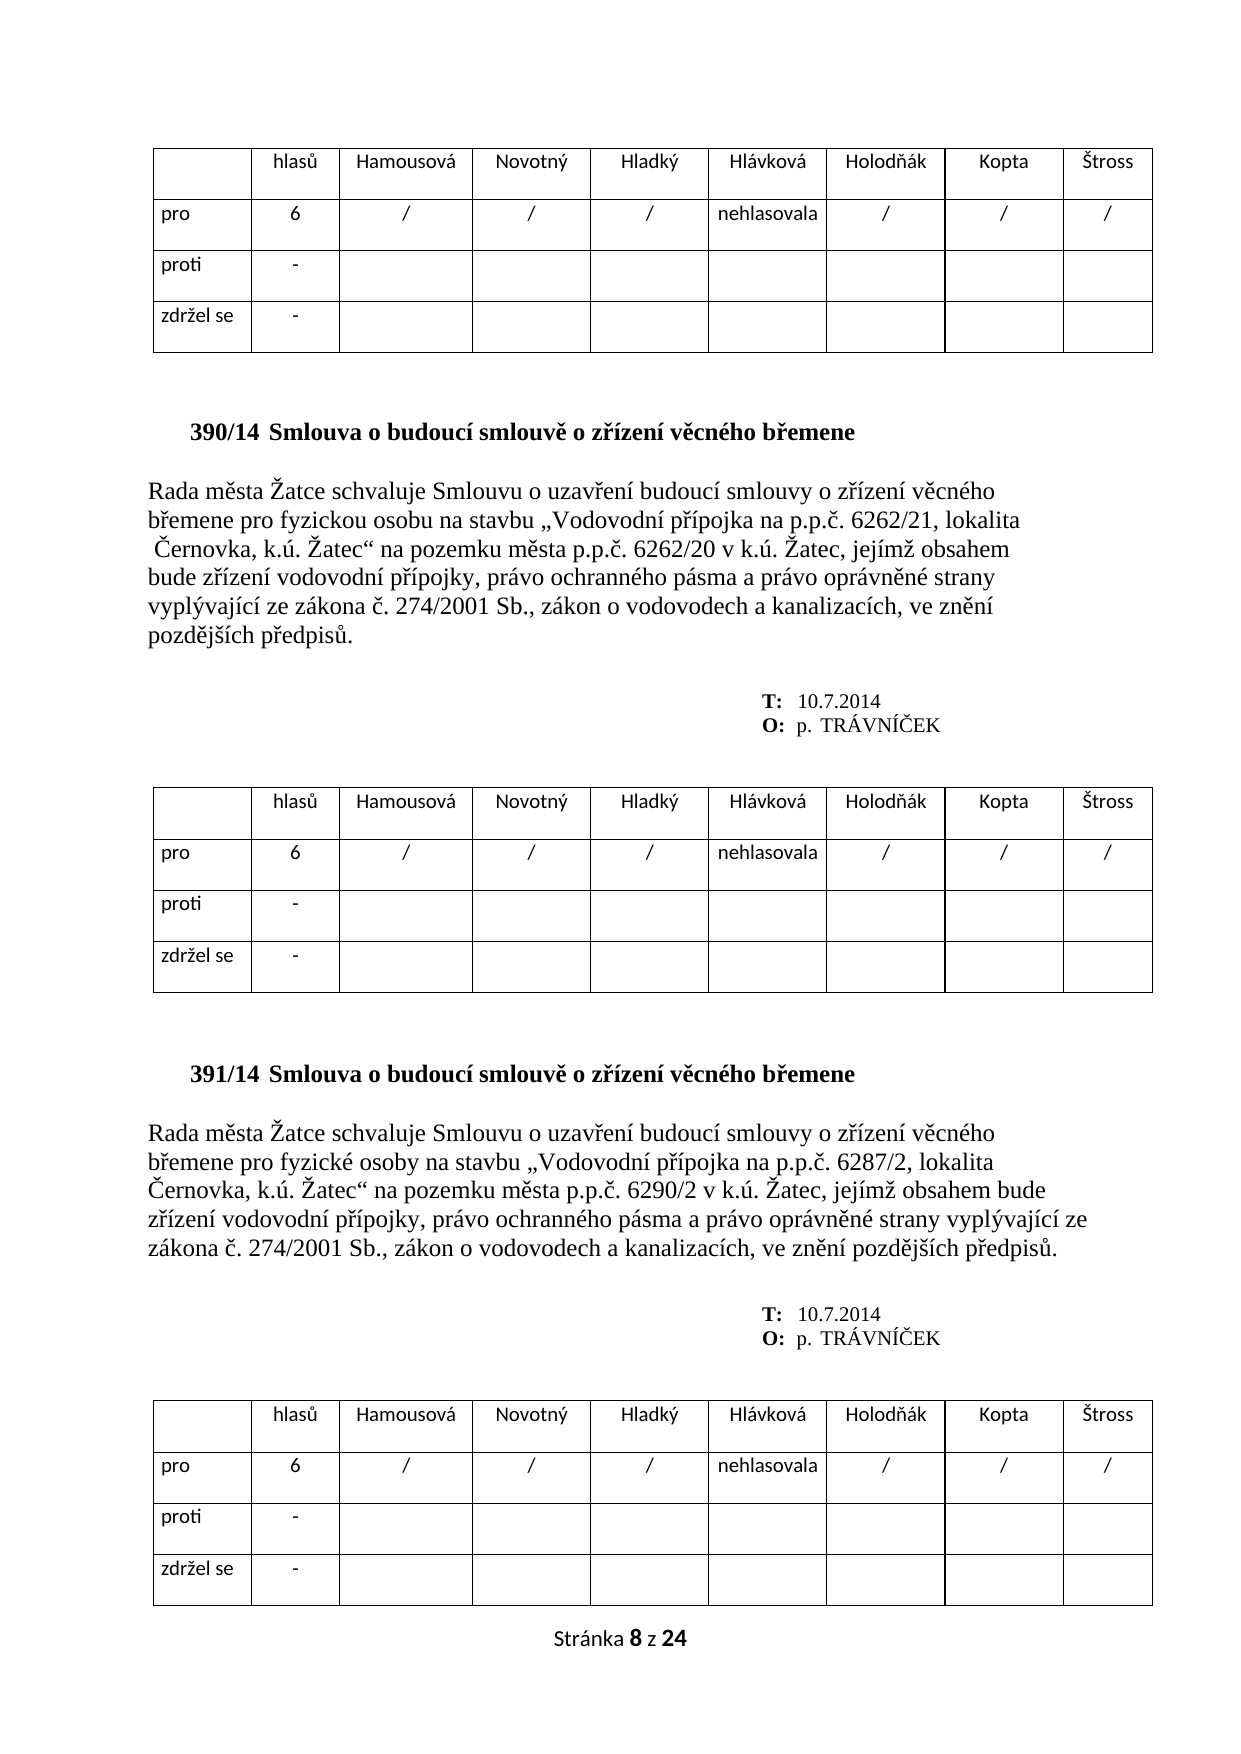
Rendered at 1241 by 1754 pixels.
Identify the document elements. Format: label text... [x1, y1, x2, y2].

table_header Holodňák [827, 1401, 944, 1452]
table_header Hlávková [709, 788, 826, 838]
table_header Hladký [591, 788, 708, 838]
table_cell / [340, 1453, 472, 1503]
table_cell [946, 942, 1063, 992]
table_cell / [591, 840, 708, 889]
table_cell [709, 891, 826, 941]
table_cell / [827, 1453, 944, 1503]
table_cell [473, 1504, 590, 1554]
table_cell [340, 1504, 472, 1554]
table_cell [709, 302, 826, 352]
table_cell / [946, 1453, 1063, 1503]
table_cell [1064, 891, 1152, 941]
table_cell [827, 1504, 944, 1554]
table_header Holodňák [827, 788, 944, 838]
table_header Štross [1064, 788, 1152, 838]
table_cell [591, 942, 708, 992]
table_cell [591, 891, 708, 941]
table_cell [946, 891, 1063, 941]
table_cell [709, 251, 826, 301]
table_cell / [1064, 200, 1152, 250]
table_cell [946, 251, 1063, 301]
table_cell / [1064, 840, 1152, 889]
table_cell [827, 302, 944, 352]
table_header hlasů [252, 149, 339, 199]
table_header hlasů [252, 1401, 339, 1452]
table_cell pro [154, 1453, 251, 1503]
table_cell - [252, 302, 339, 352]
text O: p. TRÁVNÍČEK [148, 1326, 1093, 1350]
table_cell [591, 1504, 708, 1554]
table_cell zdržel se [154, 302, 251, 352]
table_cell / [591, 200, 708, 250]
table_cell nehlasovala [709, 200, 826, 250]
text břemene pro fyzické osoby na stavbu „Vodovodní přípojka na p.p.č. 6287/2, lokalita Černovka, k.ú. Žatec“ na pozemku města p.p.č. 6290/2 v k.ú. Žatec, jejímž obsahem bude zřízení vodovodní přípojky, právo ochranného pásma a právo oprávněné strany vyplývající ze zákona č. 274/2001 Sb., zákon o vodovodech a kanalizacích, ve znění pozdějších předpisů. [148, 1147, 1093, 1262]
table_cell [827, 891, 944, 941]
table_cell [591, 1555, 708, 1605]
table_cell - [252, 942, 339, 992]
table_cell [1064, 1555, 1152, 1605]
text T: 10.7.2014 [148, 689, 1093, 713]
table_cell [709, 1504, 826, 1554]
table_cell 6 [252, 1453, 339, 1503]
table_cell [1064, 251, 1152, 301]
table_cell [473, 251, 590, 301]
text Černovka, k.ú. Žatec“ na pozemku města p.p.č. 6262/20 v k.ú. Žatec, jejímž obsahem [148, 534, 1093, 562]
table_cell [591, 302, 708, 352]
table_header Kopta [946, 788, 1063, 838]
table_cell pro [154, 200, 251, 250]
text pozdějších předpisů. [148, 620, 1093, 649]
table_cell zdržel se [154, 1555, 251, 1605]
text bude zřízení vodovodní přípojky, právo ochranného pásma a právo oprávněné strany [148, 562, 1093, 591]
table_cell [340, 891, 472, 941]
table_cell proti [154, 891, 251, 941]
table_header Hladký [591, 1401, 708, 1452]
table_cell [709, 1555, 826, 1605]
table_cell 6 [252, 200, 339, 250]
table_header Novotný [473, 149, 590, 199]
table_header Hamousová [340, 788, 472, 838]
table_header Holodňák [827, 149, 944, 199]
table_cell nehlasovala [709, 1453, 826, 1503]
table_cell / [827, 840, 944, 889]
table_cell nehlasovala [709, 840, 826, 889]
table_header Hamousová [340, 1401, 472, 1452]
table_cell - [252, 891, 339, 941]
table_cell / [946, 840, 1063, 889]
table_cell - [252, 1555, 339, 1605]
table_cell / [1064, 1453, 1152, 1503]
table_cell [340, 302, 472, 352]
table_header Novotný [473, 1401, 590, 1452]
table_header [154, 788, 251, 838]
table_cell [827, 251, 944, 301]
text břemene pro fyzickou osobu na stavbu „Vodovodní přípojka na p.p.č. 6262/21, lokalita [148, 505, 1093, 534]
table_cell - [252, 1504, 339, 1554]
table_cell pro [154, 840, 251, 889]
table_cell zdržel se [154, 942, 251, 992]
table_cell / [340, 200, 472, 250]
table_cell [340, 1555, 472, 1605]
table_cell [591, 251, 708, 301]
table_cell [1064, 1504, 1152, 1554]
table_header Hlávková [709, 1401, 826, 1452]
table_header Štross [1064, 1401, 1152, 1452]
table_header Kopta [946, 1401, 1063, 1452]
text vyplývající ze zákona č. 274/2001 Sb., zákon o vodovodech a kanalizacích, ve znění [148, 591, 1093, 620]
table_cell [946, 1555, 1063, 1605]
table_cell / [340, 840, 472, 889]
table_cell [473, 891, 590, 941]
table_cell proti [154, 1504, 251, 1554]
table_cell proti [154, 251, 251, 301]
table_header Štross [1064, 149, 1152, 199]
table_header [154, 149, 251, 199]
table_cell [946, 1504, 1063, 1554]
table_header hlasů [252, 788, 339, 838]
table_cell / [827, 200, 944, 250]
table_cell [946, 302, 1063, 352]
table_header Novotný [473, 788, 590, 838]
table_cell [473, 302, 590, 352]
table_cell [827, 1555, 944, 1605]
table_cell / [591, 1453, 708, 1503]
table_cell / [946, 200, 1063, 250]
table_cell [709, 942, 826, 992]
text T: 10.7.2014 [148, 1302, 1093, 1326]
text Rada města Žatce schvaluje Smlouvu o uzavření budoucí smlouvy o zřízení věcného [148, 1118, 1093, 1147]
table_cell [1064, 942, 1152, 992]
table_cell [1064, 302, 1152, 352]
table_cell [340, 942, 472, 992]
table_header Kopta [946, 149, 1063, 199]
table_cell / [473, 200, 590, 250]
text Rada města Žatce schvaluje Smlouvu o uzavření budoucí smlouvy o zřízení věcného [148, 476, 1093, 505]
table_header Hamousová [340, 149, 472, 199]
text O: p. TRÁVNÍČEK [148, 713, 1093, 737]
table_cell [340, 251, 472, 301]
text 391/14 Smlouva o budoucí smlouvě o zřízení věcného břemene [148, 1059, 1093, 1087]
table_cell / [473, 840, 590, 889]
table_cell [473, 942, 590, 992]
table_header [154, 1401, 251, 1452]
table_cell [827, 942, 944, 992]
table_header Hlávková [709, 149, 826, 199]
table_header Hladký [591, 149, 708, 199]
table_cell / [473, 1453, 590, 1503]
text 390/14 Smlouva o budoucí smlouvě o zřízení věcného břemene [148, 417, 1093, 446]
table_cell 6 [252, 840, 339, 889]
table_cell - [252, 251, 339, 301]
table_cell [473, 1555, 590, 1605]
